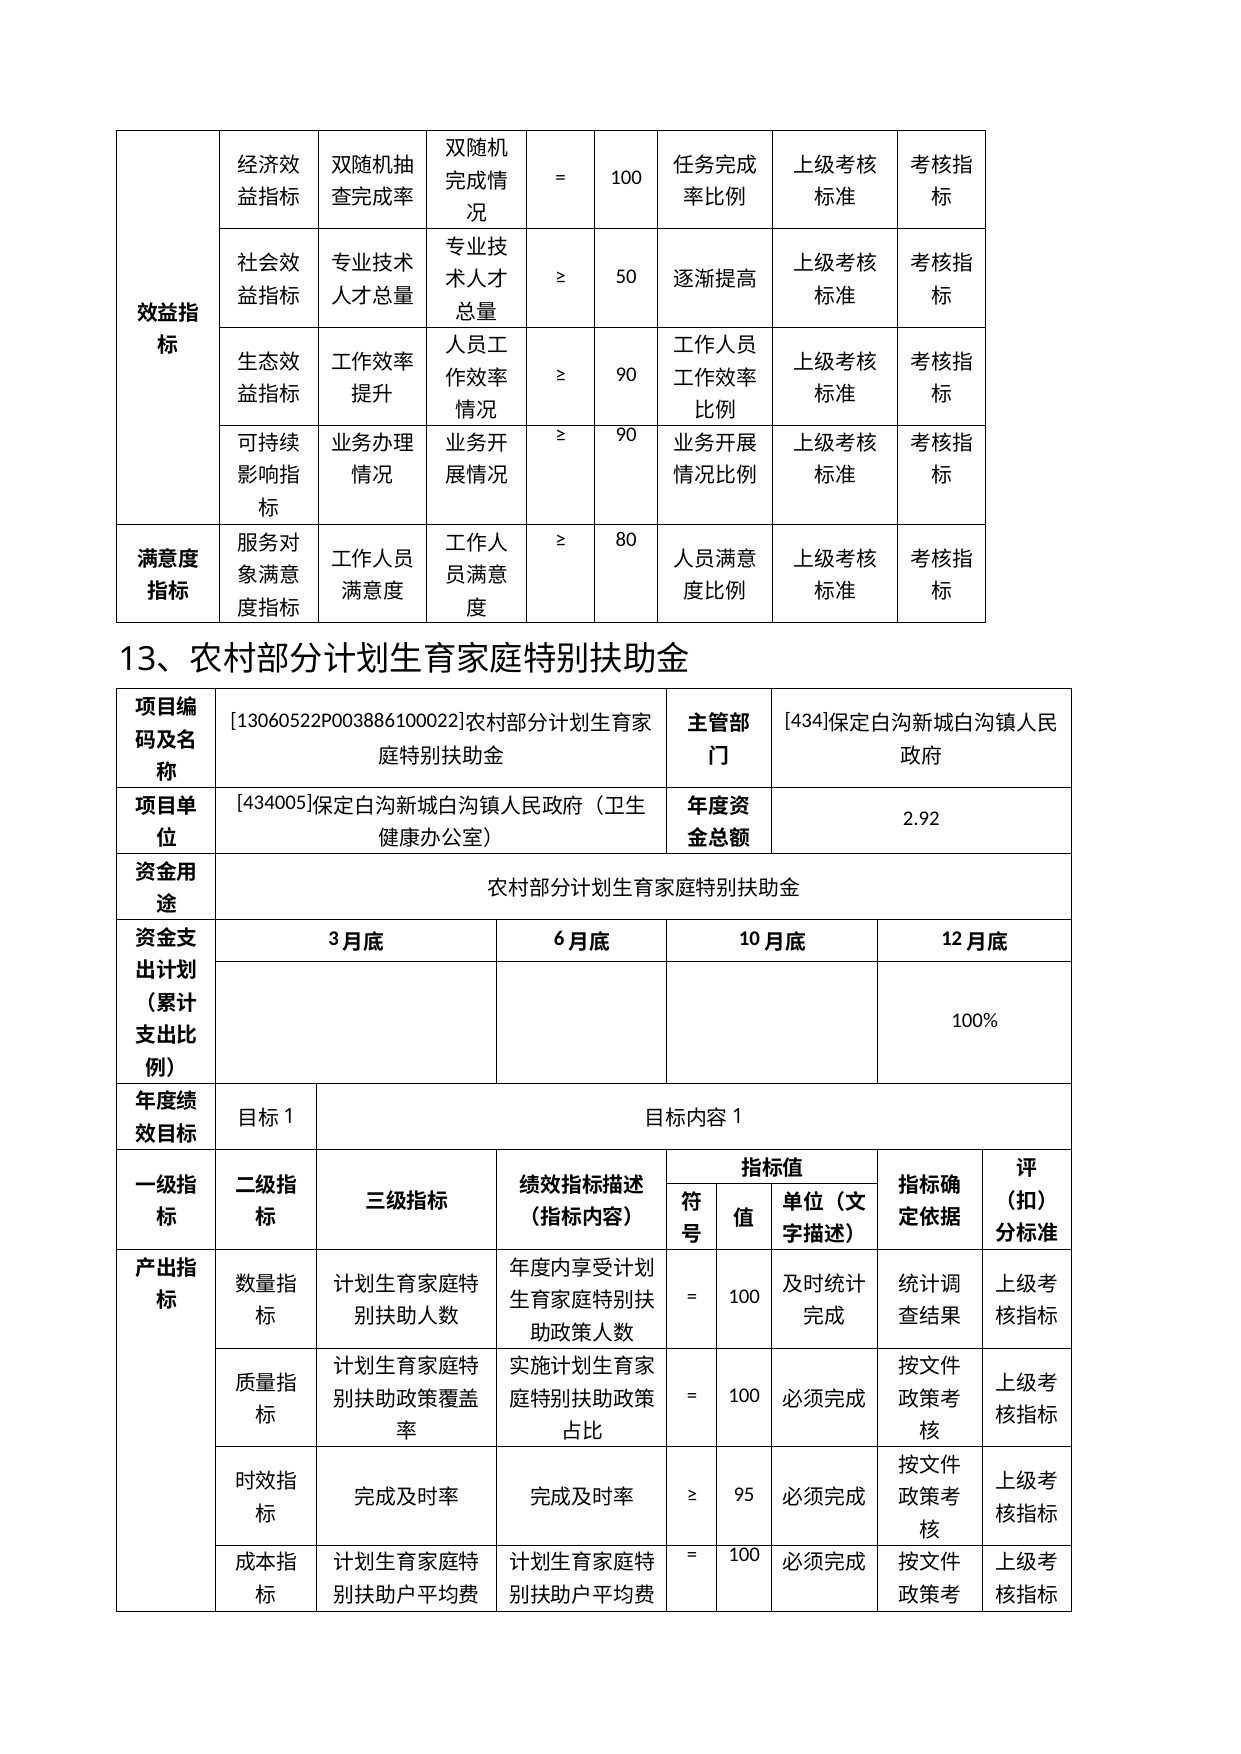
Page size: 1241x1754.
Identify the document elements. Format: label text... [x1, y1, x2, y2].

table_cell 成本指标 [220, 197, 318, 262]
table_cell 经费保障及时性 [319, 131, 426, 196]
table_cell 绩效指标描述（指标内容） [497, 1282, 666, 1381]
table_cell ≥ [526, 197, 594, 262]
table_cell 质量指标 [216, 1481, 316, 1578]
table_cell 50 [595, 361, 657, 459]
table_cell 满意度指标 [117, 657, 219, 754]
table_cell ≥ [526, 558, 594, 656]
table_cell 业务开展情况 [427, 558, 525, 656]
table_cell 目标内容1 [317, 1216, 1071, 1281]
table_cell 考核指标 [898, 460, 985, 557]
table_cell [497, 1094, 666, 1214]
table_cell 上级考核指标 [983, 1579, 1071, 1623]
table_cell 实施计划生育家庭特别扶助政策占比 [497, 1481, 666, 1578]
table_cell 符号 [667, 1316, 716, 1381]
table_cell 按文件政策考核 [878, 1579, 982, 1623]
table_cell 12月底 [878, 1052, 1071, 1093]
table_cell 按时保障 [658, 131, 772, 196]
table_cell 考核指标 [898, 131, 985, 196]
table_cell = [526, 263, 594, 360]
table_cell ≥ [526, 361, 594, 459]
table_cell 专业技术人才总量 [319, 361, 426, 459]
table_cell 年度内享受计划生育家庭特别扶助政策人数 [497, 1382, 666, 1479]
table_cell 三级指标 [317, 1282, 496, 1381]
table_cell 必须完成 [771, 1579, 877, 1623]
table_cell 业务办理情况 [319, 558, 426, 656]
table_cell 时效指标 [220, 131, 318, 196]
table_header [434]保定白沟新城白沟镇人民政府 [771, 821, 1071, 919]
table_cell 工作人员满意度 [319, 657, 426, 754]
table_cell 双随机完成情况 [427, 263, 525, 360]
table_cell 年度资金总额 [667, 920, 770, 985]
table_cell 100 [595, 263, 657, 360]
table_cell 2.92 [771, 920, 1071, 985]
table_cell 完成及时率 [497, 1579, 666, 1623]
table_cell 专业技术人才总量 [427, 361, 525, 459]
table_cell 农村部分计划生育家庭特别扶助金 [216, 986, 1071, 1051]
table_cell 单位（文字描述） [771, 1316, 877, 1381]
table_cell 100% [878, 1094, 1071, 1214]
table_cell 必须完成 [771, 1481, 877, 1578]
table_cell 考核指标 [898, 657, 985, 754]
table_header 主管部门 [667, 821, 770, 919]
table_cell 指标确定依据 [878, 1282, 982, 1381]
table_cell 二级指标 [216, 1282, 316, 1381]
table_cell 产出指标 [117, 1382, 215, 1623]
table_cell 工作人员满意度 [427, 657, 525, 754]
table_cell ≥ [526, 657, 594, 754]
table_cell 100 [595, 131, 657, 196]
table_cell 90 [595, 197, 657, 262]
table_cell 社会效益指标 [220, 361, 318, 459]
table_cell 按照标准执行比例 [658, 197, 772, 262]
table_cell 指标值 [667, 1282, 877, 1315]
table_cell 年度绩效目标 [117, 1216, 215, 1281]
table_cell 生态效益指标 [220, 460, 318, 557]
table_cell 效益指标 [117, 263, 219, 656]
table_cell 考核指标 [898, 558, 985, 656]
table_cell = [526, 131, 594, 196]
table_cell 95 [717, 1579, 770, 1623]
table_cell 上级考核标准 [773, 361, 897, 459]
table_cell 考核指标 [898, 197, 985, 262]
table_cell 上级考核标准 [773, 263, 897, 360]
table_cell [434005]保定白沟新城白沟镇人民政府（卫生健康办公室） [216, 920, 666, 985]
table_cell [216, 1094, 496, 1214]
table_cell 90 [595, 460, 657, 557]
table_cell 工作人员工作效率比例 [658, 460, 772, 557]
table_cell 上级考核指标 [983, 1382, 1071, 1479]
table_cell 人均发放水平 [427, 197, 525, 262]
table_cell 可持续影响指标 [220, 558, 318, 656]
table_cell 上级考核标准 [773, 460, 897, 557]
table_cell 100 [717, 1481, 770, 1578]
table_cell = [667, 1481, 716, 1578]
table_cell 服务对象满意度指标 [220, 657, 318, 754]
table_cell 10月底 [667, 1052, 877, 1093]
table_cell 逐渐提高 [658, 361, 772, 459]
table_cell 及时统计完成 [771, 1382, 877, 1479]
table_cell 一级指标 [117, 1282, 215, 1381]
table_cell 及时保障 [427, 131, 525, 196]
table_cell 上级考核指标 [983, 1481, 1071, 1578]
table_cell 评（扣）分标准 [983, 1282, 1071, 1381]
table_cell 6月底 [497, 1052, 666, 1093]
table_cell 80 [595, 657, 657, 754]
table_cell 项目单位 [117, 920, 215, 985]
table_cell 上级考核标准 [773, 197, 897, 262]
table_cell 双随机抽查完成率 [319, 263, 426, 360]
table_cell 90 [595, 558, 657, 656]
table_cell 上级考核标准 [773, 657, 897, 754]
table_cell 时效指标 [216, 1579, 316, 1623]
table_cell 3月底 [216, 1052, 496, 1093]
table_cell 数量指标 [216, 1382, 316, 1479]
table_cell 考核指标 [898, 263, 985, 360]
table_cell 考核指标 [898, 361, 985, 459]
table_cell 人员工作效率情况 [427, 460, 525, 557]
table_cell [667, 1094, 877, 1214]
table_cell 工作效率提升 [319, 460, 426, 557]
table_cell 按文件政策考核 [878, 1481, 982, 1578]
table_cell 资金用途 [117, 986, 215, 1051]
list 13、农村部分计划生育家庭特别扶助金 [118, 755, 1122, 820]
table_header 项目编码及名称 [117, 821, 215, 919]
table_cell 目标1 [216, 1216, 316, 1281]
table_cell 任务完成率比例 [658, 263, 772, 360]
table_cell ≥ [526, 460, 594, 557]
table_cell 人均发放水平 [319, 197, 426, 262]
table_cell 完成及时率 [317, 1579, 496, 1623]
table_cell 人员满意度比例 [658, 657, 772, 754]
table_cell 经济效益指标 [220, 263, 318, 360]
table_cell 值 [717, 1316, 770, 1381]
table_cell = [667, 1382, 716, 1479]
table_header [13060522P003886100022]农村部分计划生育家庭特别扶助金 [216, 821, 666, 919]
table_cell 计划生育家庭特别扶助人数 [317, 1382, 496, 1479]
table_cell ≥ [667, 1579, 716, 1623]
table_cell 100 [717, 1382, 770, 1479]
table_cell 统计调查结果 [878, 1382, 982, 1479]
table_cell 资金支出计划 （累计支出比例） [117, 1052, 215, 1214]
table_cell 上级考核标准 [773, 558, 897, 656]
table_cell 上级考核标准 [773, 131, 897, 196]
table_cell 业务开展情况比例 [658, 558, 772, 656]
table_cell 计划生育家庭特别扶助政策覆盖率 [317, 1481, 496, 1578]
